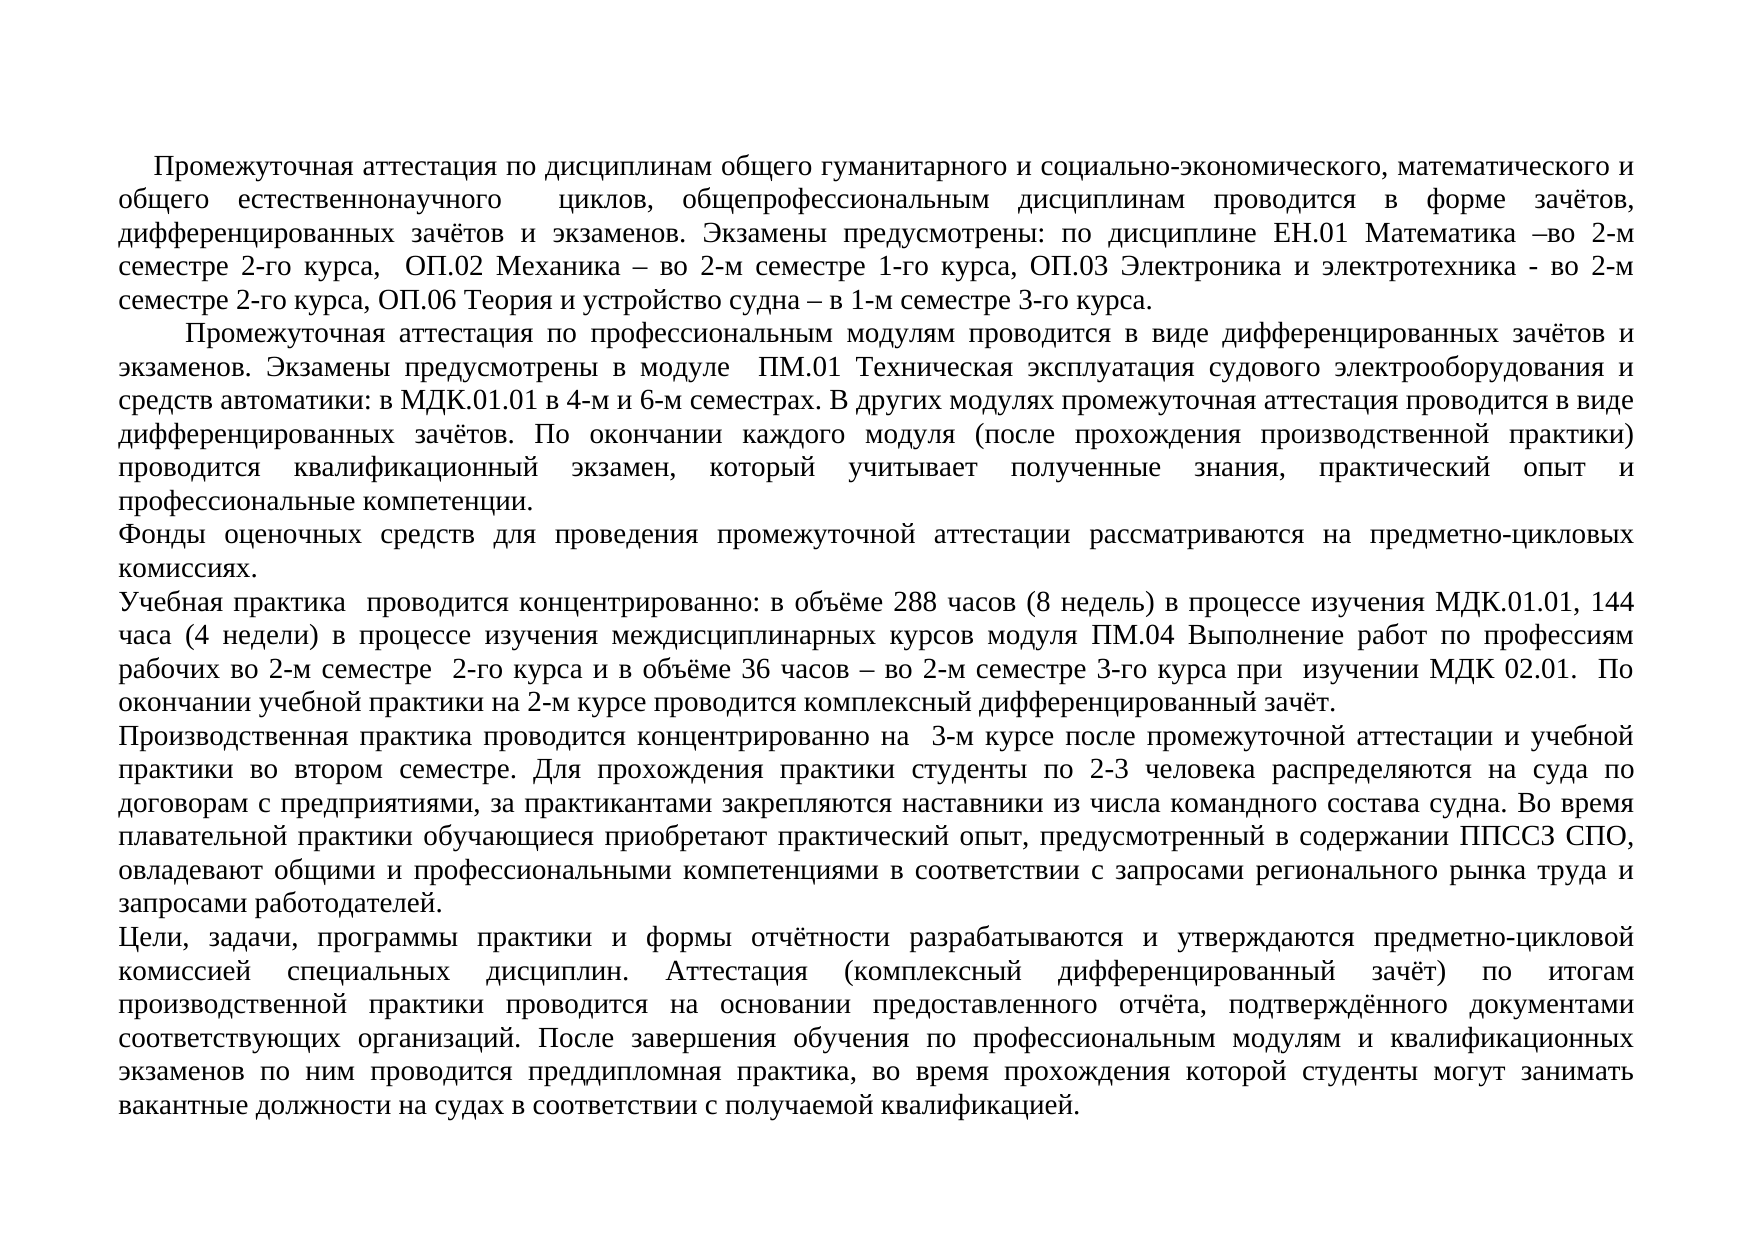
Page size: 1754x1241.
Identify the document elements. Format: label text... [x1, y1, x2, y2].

text Цели, задачи, программы практики и формы отчётности разрабатываются и утверждаются предметно-цикловой комиссией специальных дисциплин. Аттестация (комплексный дифференцированный зачёт) по итогам производственной практики проводится на основании предоставленного отчёта, подтверждённого документами соответствующих организаций. После завершения обучения по профессиональным модулям и квалификационных экзаменов по ним проводится преддипломная практика, во время прохождения которой студенты могут занимать вакантные должности на судах в соответствии с получаемой квалификацией. [118, 919, 1636, 1120]
text Промежуточная аттестация по дисциплинам общего гуманитарного и социально-экономического, математического и общего естественнонаучного циклов, общепрофессиональным дисциплинам проводится в форме зачётов, дифференцированных зачётов и экзаменов. Экзамены предусмотрены: по дисциплине ЕН.01 Математика –во 2-м семестре 2-го курса, ОП.02 Механика – во 2-м семестре 1-го курса, ОП.03 Электроника и электротехника - во 2-м семестре 2-го курса, ОП.06 Теория и устройство судна – в 1-м семестре 3-го курса. [118, 148, 1636, 315]
text Фонды оценочных средств для проведения промежуточной аттестации рассматриваются на предметно-цикловых комиссиях. [118, 517, 1636, 584]
text Промежуточная аттестация по профессиональным модулям проводится в виде дифференцированных зачётов и экзаменов. Экзамены предусмотрены в модуле ПМ.01 Техническая эксплуатация судового электрооборудования и средств автоматики: в МДК.01.01 в 4-м и 6-м семестрах. В других модулях промежуточная аттестация проводится в виде дифференцированных зачётов. По окончании каждого модуля (после прохождения производственной практики) проводится квалификационный экзамен, который учитывает полученные знания, практический опыт и профессиональные компетенции. [118, 315, 1636, 517]
text Учебная практика проводится концентрированно: в объёме 288 часов (8 недель) в процессе изучения МДК.01.01, 144 часа (4 недели) в процессе изучения междисциплинарных курсов модуля ПМ.04 Выполнение работ по профессиям рабочих во 2-м семестре 2-го курса и в объёме 36 часов – во 2-м семестре 3-го курса при изучении МДК 02.01. По окончании учебной практики на 2-м курсе проводится комплексный дифференцированный зачёт. [118, 584, 1636, 718]
text Производственная практика проводится концентрированно на 3-м курсе после промежуточной аттестации и учебной практики во втором семестре. Для прохождения практики студенты по 2-3 человека распределяются на суда по договорам с предприятиями, за практикантами закрепляются наставники из числа командного состава судна. Во время плавательной практики обучающиеся приобретают практический опыт, предусмотренный в содержании ППССЗ СПО, овладевают общими и профессиональными компетенциями в соответствии с запросами регионального рынка труда и запросами работодателей. [118, 718, 1636, 919]
